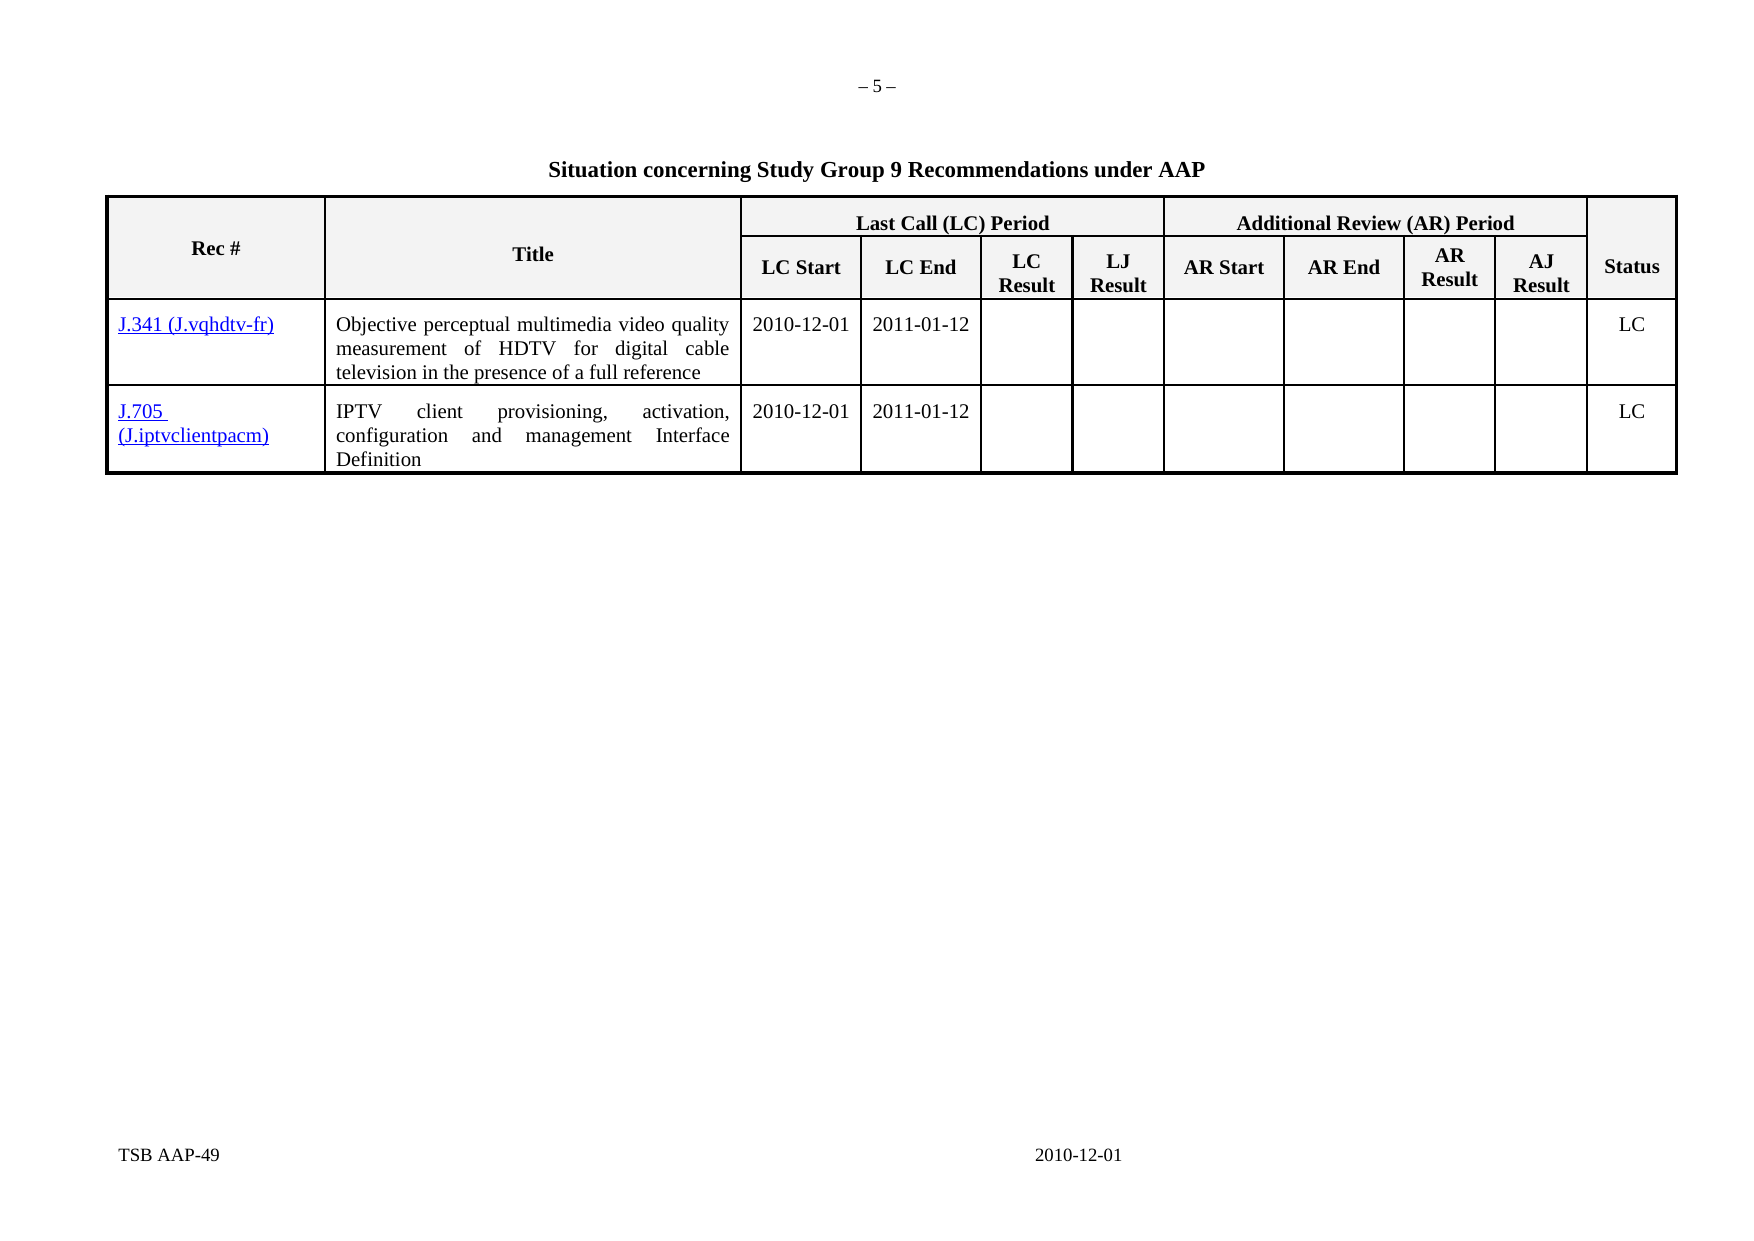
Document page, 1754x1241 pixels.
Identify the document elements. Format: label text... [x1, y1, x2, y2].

table_cell 2011-01-12 [862, 386, 980, 471]
table_header Last Call (LC) Period [742, 198, 1163, 235]
table_cell AR Result [1405, 237, 1494, 297]
table_cell [1285, 300, 1403, 384]
table_cell [982, 300, 1071, 384]
table_cell J.705 (J.iptvclientpacm) [109, 386, 324, 471]
table_cell Objective perceptual multimedia video quality measurement of HDTV for digital cable television in the presence of a full reference [326, 300, 740, 384]
table_cell AR End [1285, 237, 1403, 297]
table_cell [1165, 386, 1283, 471]
table_cell J.341 (J.vqhdtv-fr) [109, 300, 324, 384]
table_cell LJ Result [1074, 237, 1163, 297]
table_cell AR Start [1165, 237, 1283, 297]
table_cell [1496, 300, 1586, 384]
table_cell LC Result [982, 237, 1071, 297]
table_cell LC End [862, 237, 980, 297]
table_cell LC [1588, 300, 1675, 384]
title Situation concerning Study Group 9 Recommendations under AAP [118, 156, 1636, 182]
table_cell [1074, 386, 1163, 471]
table_cell [1165, 300, 1283, 384]
table_cell [1496, 386, 1586, 471]
table_cell LC [1588, 386, 1675, 471]
table_cell 2011-01-12 [862, 300, 980, 384]
table_header Title [326, 198, 740, 297]
table_cell [982, 386, 1071, 471]
table_cell 2010-12-01 [742, 386, 860, 471]
table_header Rec # [109, 198, 324, 297]
table_cell [1405, 386, 1494, 471]
table_cell [1074, 300, 1163, 384]
table_cell [1285, 386, 1403, 471]
table_cell [1405, 300, 1494, 384]
table_cell AJ Result [1496, 237, 1586, 297]
table_cell 2010-12-01 [742, 300, 860, 384]
table_cell IPTV client provisioning, activation, configuration and management Interface Definition [326, 386, 740, 471]
table_header Status [1588, 198, 1675, 297]
table_header Additional Review (AR) Period [1165, 198, 1586, 235]
table_cell LC Start [742, 237, 860, 297]
